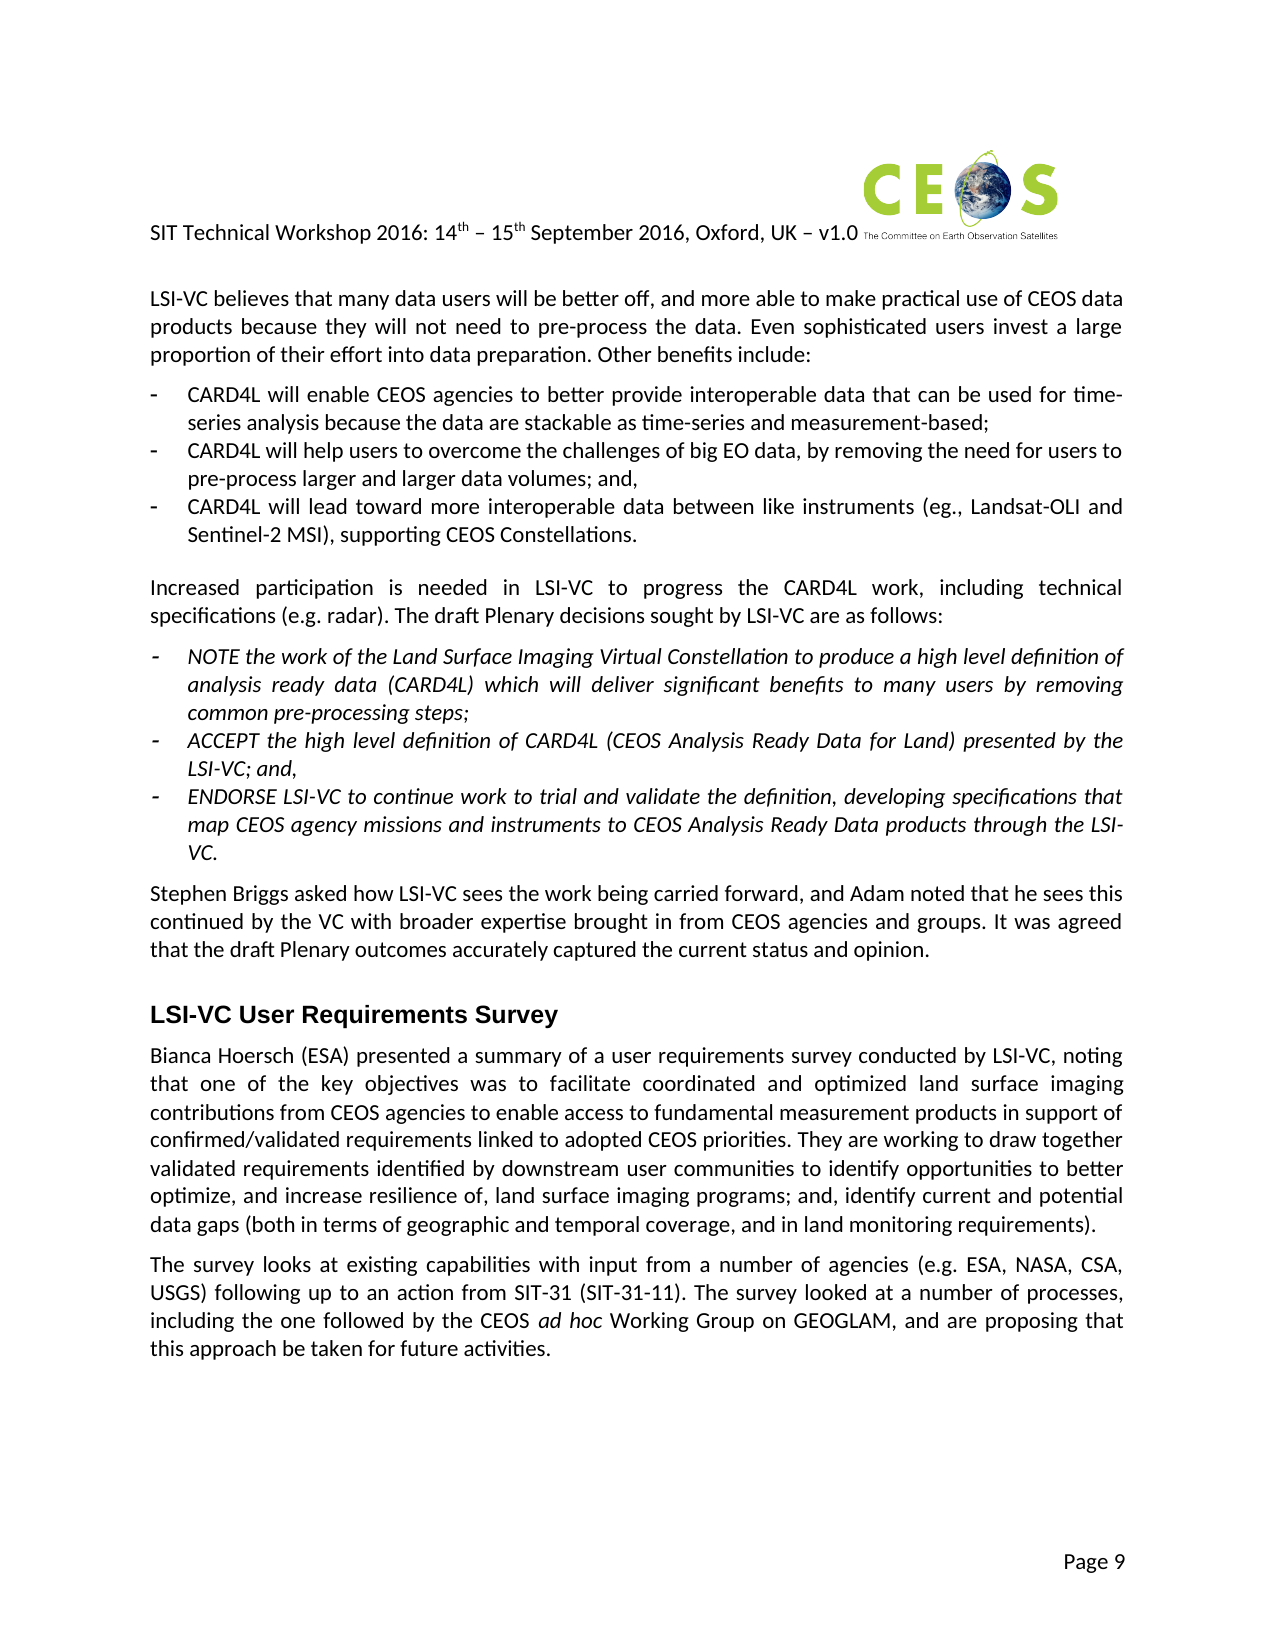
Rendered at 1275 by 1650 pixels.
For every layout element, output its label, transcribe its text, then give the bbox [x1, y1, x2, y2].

list CARD4L will lead toward more interoperable data between like instruments (eg., Landsat-OLI and Sentinel-2 MSI), supporting CEOS Constellations. [150, 492, 1125, 548]
text The survey looks at existing capabilities with input from a number of agencies (e.g. ESA, NASA, CSA, USGS) following up to an action from SIT-31 (SIT-31-11). The survey looked at a number of processes, including the one followed by the CEOS ad hoc Working Group on GEOGLAM, and are proposing that this approach be taken for future activities. [150, 1250, 1125, 1362]
list NOTE the work of the Land Surface Imaging Virtual Constellation to produce a high level definition of analysis ready data (CARD4L) which will deliver significant benefits to many users by removing common pre-processing steps; [150, 642, 1125, 726]
list ENDORSE LSI-VC to continue work to trial and validate the definition, developing specifications that map CEOS agency missions and instruments to CEOS Analysis Ready Data products through the LSI-VC. [150, 782, 1125, 866]
subtitle LSI-VC User Requirements Survey [150, 1000, 1125, 1029]
list CARD4L will help users to overcome the challenges of big EO data, by removing the need for users to pre-process larger and larger data volumes; and, [150, 436, 1125, 492]
text LSI-VC believes that many data users will be better off, and more able to make practical use of CEOS data products because they will not need to pre-process the data. Even sophisticated users invest a large proportion of their effort into data preparation. Other benefits include: [150, 284, 1125, 368]
list ACCEPT the high level definition of CARD4L (CEOS Analysis Ready Data for Land) presented by the LSI-VC; and, [150, 726, 1125, 782]
list CARD4L will enable CEOS agencies to better provide interoperable data that can be used for time-series analysis because the data are stackable as time-series and measurement-based; [150, 380, 1125, 436]
text Bianca Hoersch (ESA) presented a summary of a user requirements survey conducted by LSI-VC, noting that one of the key objectives was to facilitate coordinated and optimized land surface imaging contributions from CEOS agencies to enable access to fundamental measurement products in support of confirmed/validated requirements linked to adopted CEOS priorities. They are working to draw together validated requirements identified by downstream user communities to identify opportunities to better optimize, and increase resilience of, land surface imaging programs; and, identify current and potential data gaps (both in terms of geographic and temporal coverage, and in land monitoring requirements). [150, 1042, 1125, 1238]
text Increased participation is needed in LSI-VC to progress the CARD4L work, including technical specifications (e.g. radar). The draft Plenary decisions sought by LSI-VC are as follows: [150, 573, 1125, 629]
picture [863, 150, 1058, 241]
text Stephen Briggs asked how LSI-VC sees the work being carried forward, and Adam noted that he sees this continued by the VC with broader expertise brought in from CEOS agencies and groups. It was agreed that the draft Plenary outcomes accurately captured the current status and opinion. [150, 879, 1125, 963]
